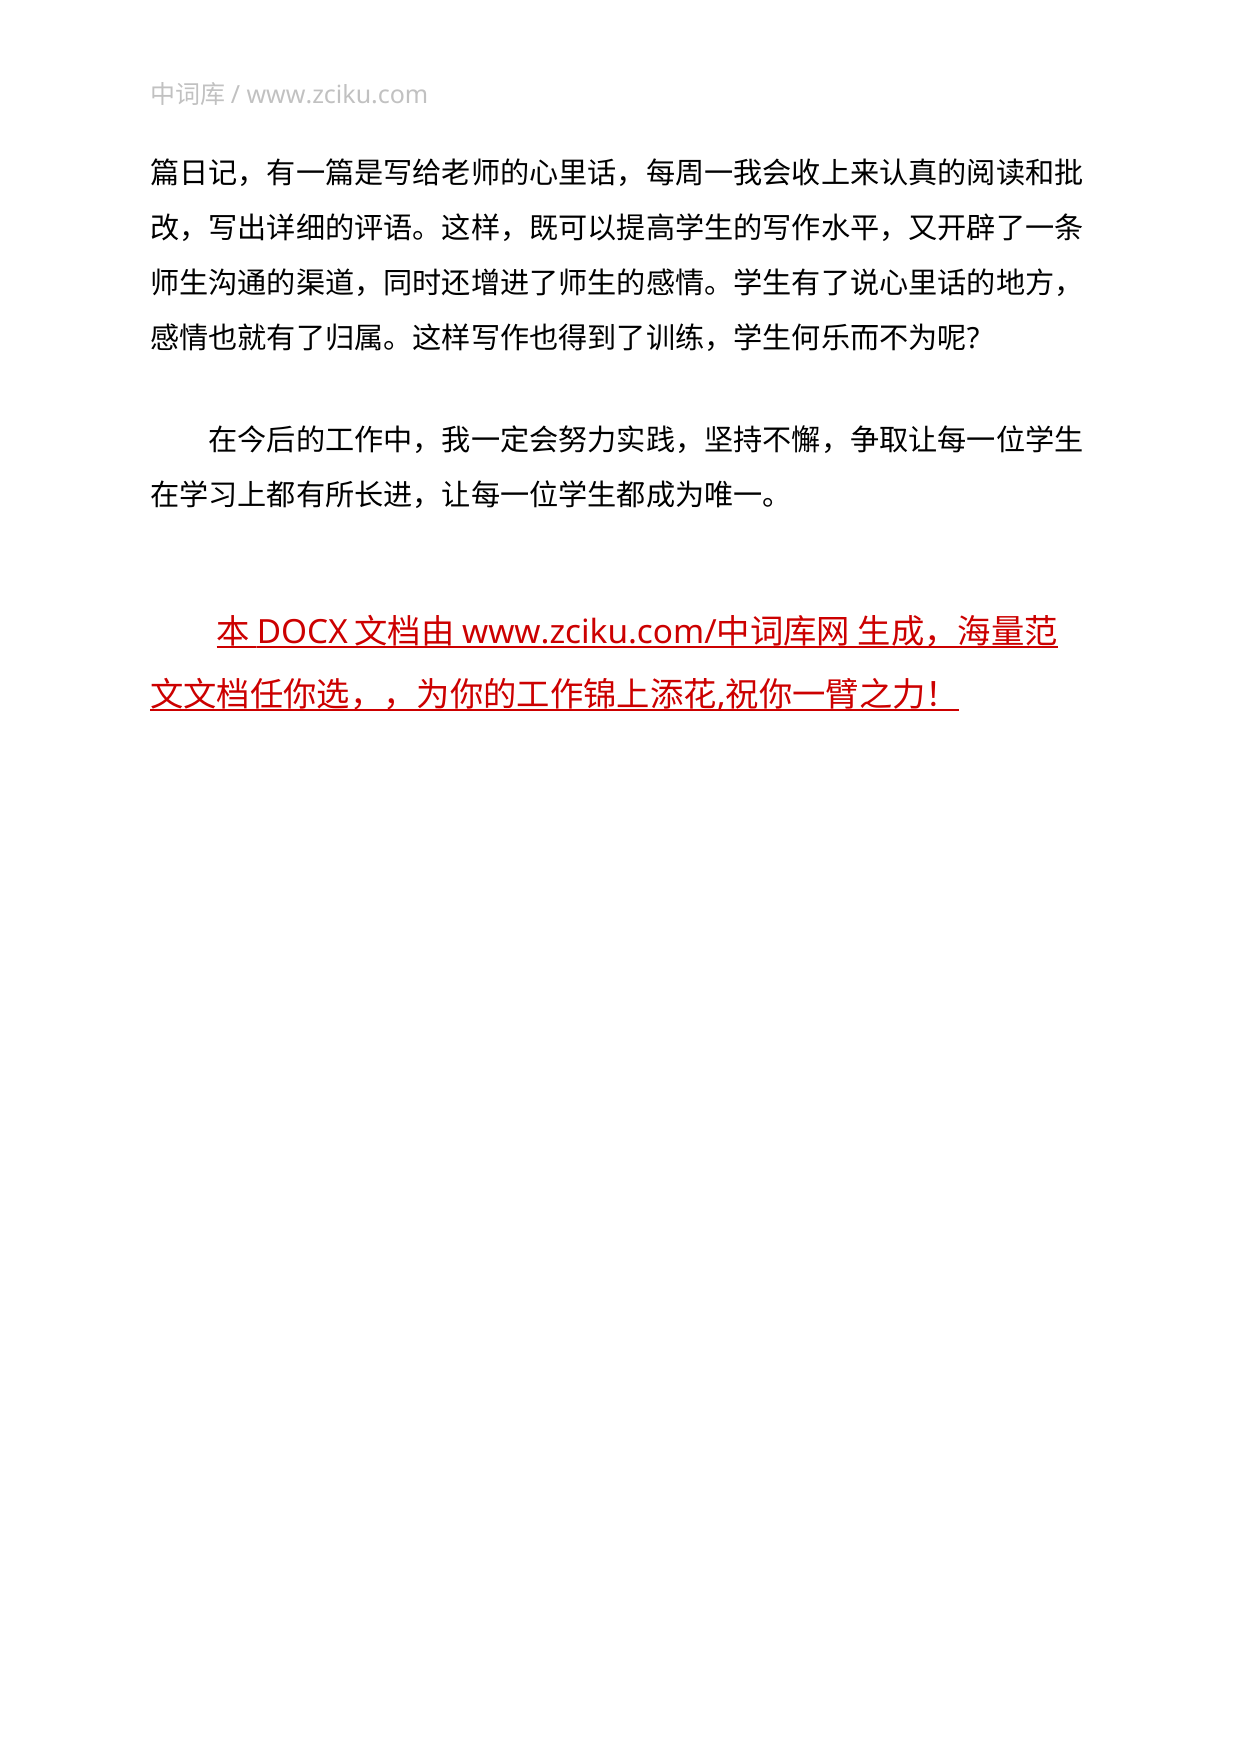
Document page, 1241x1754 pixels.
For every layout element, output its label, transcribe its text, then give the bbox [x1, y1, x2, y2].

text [150, 150, 1090, 357]
text 本DOCX文档由 www.zciku.com/中词库网 生成，海量范文文档任你选，，为你的工作锦上添花,祝你一臂之力！ [150, 604, 1090, 716]
text 在今后的工作中，我一定会努力实践，坚持不懈，争取让每一位学生在学习上都有所长进，让每一位学生都成为唯一。 [150, 417, 1090, 514]
